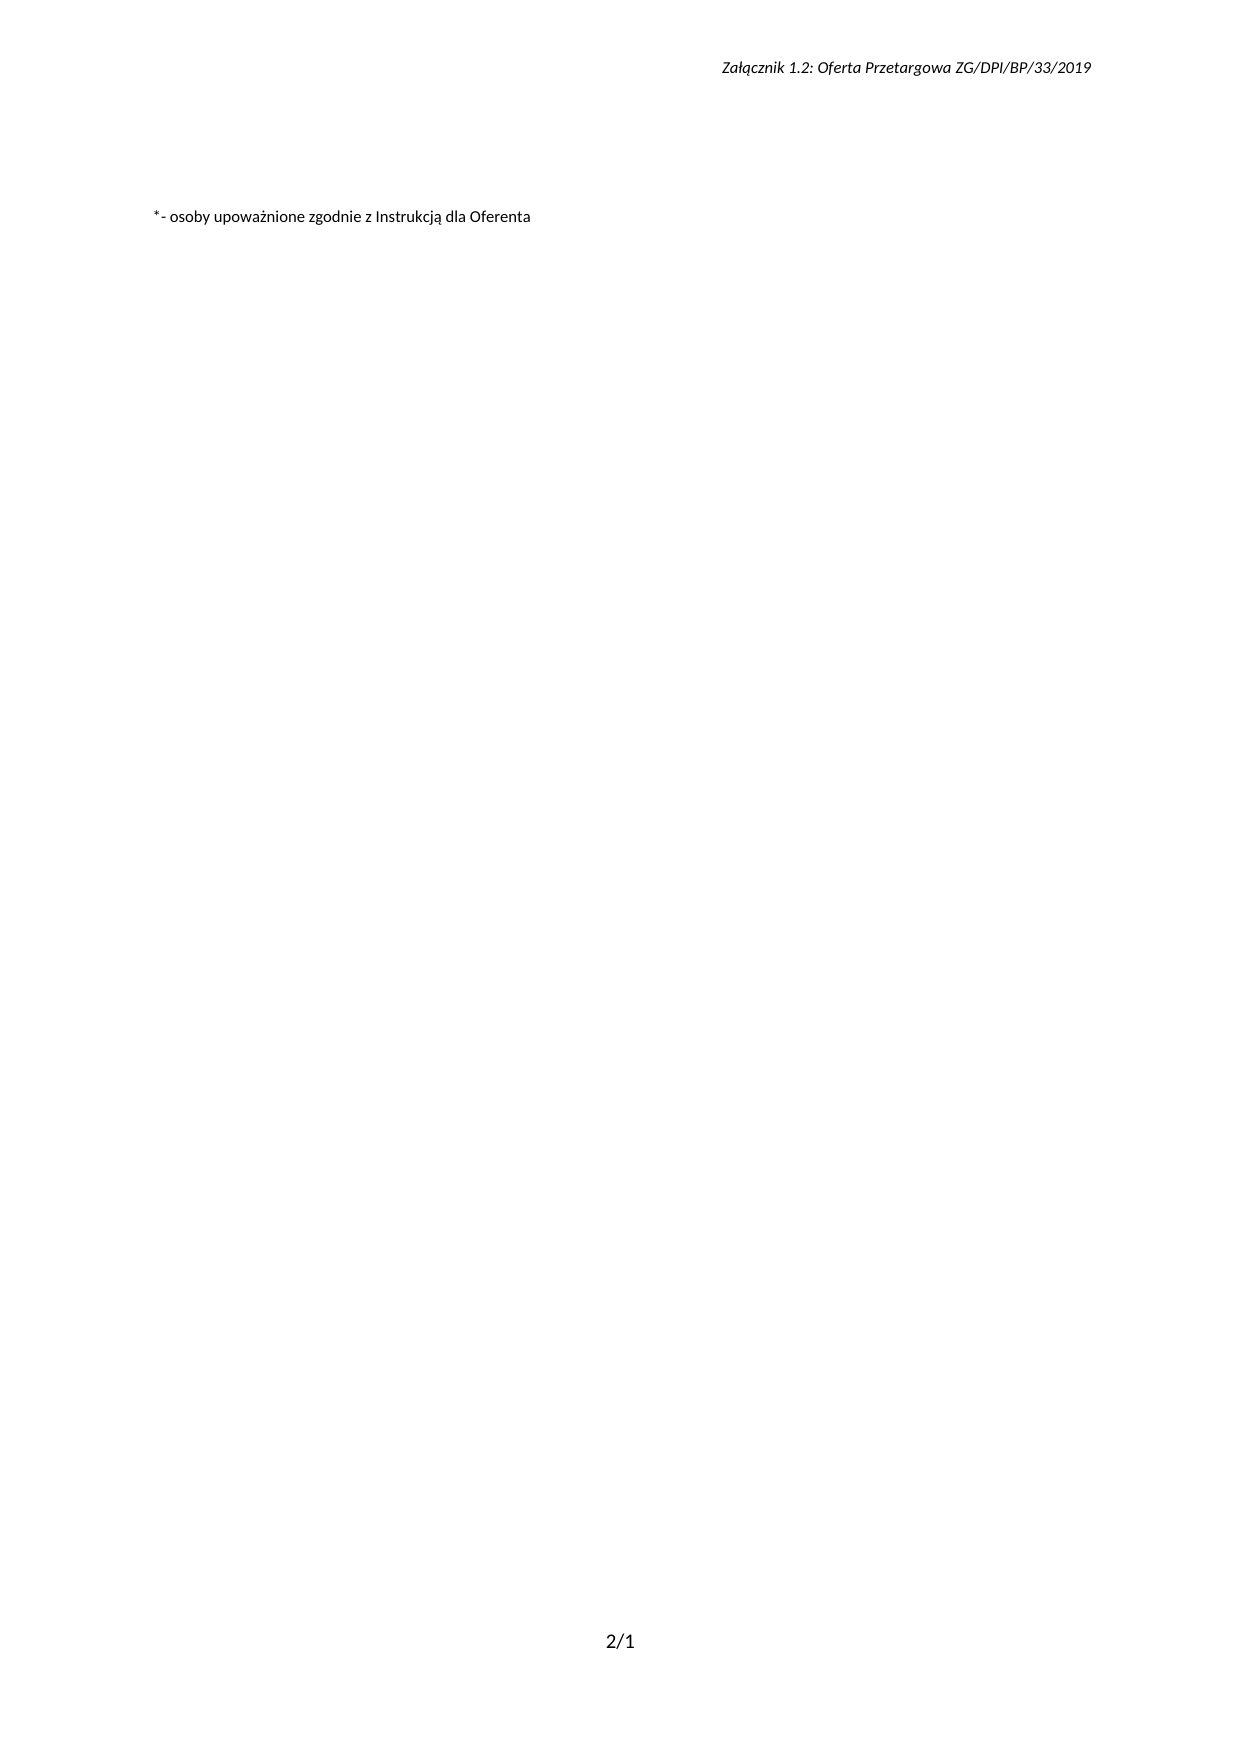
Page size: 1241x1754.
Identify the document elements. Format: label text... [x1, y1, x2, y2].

text *- osoby upoważnione zgodnie z Instrukcją dla Oferenta [148, 207, 1092, 227]
